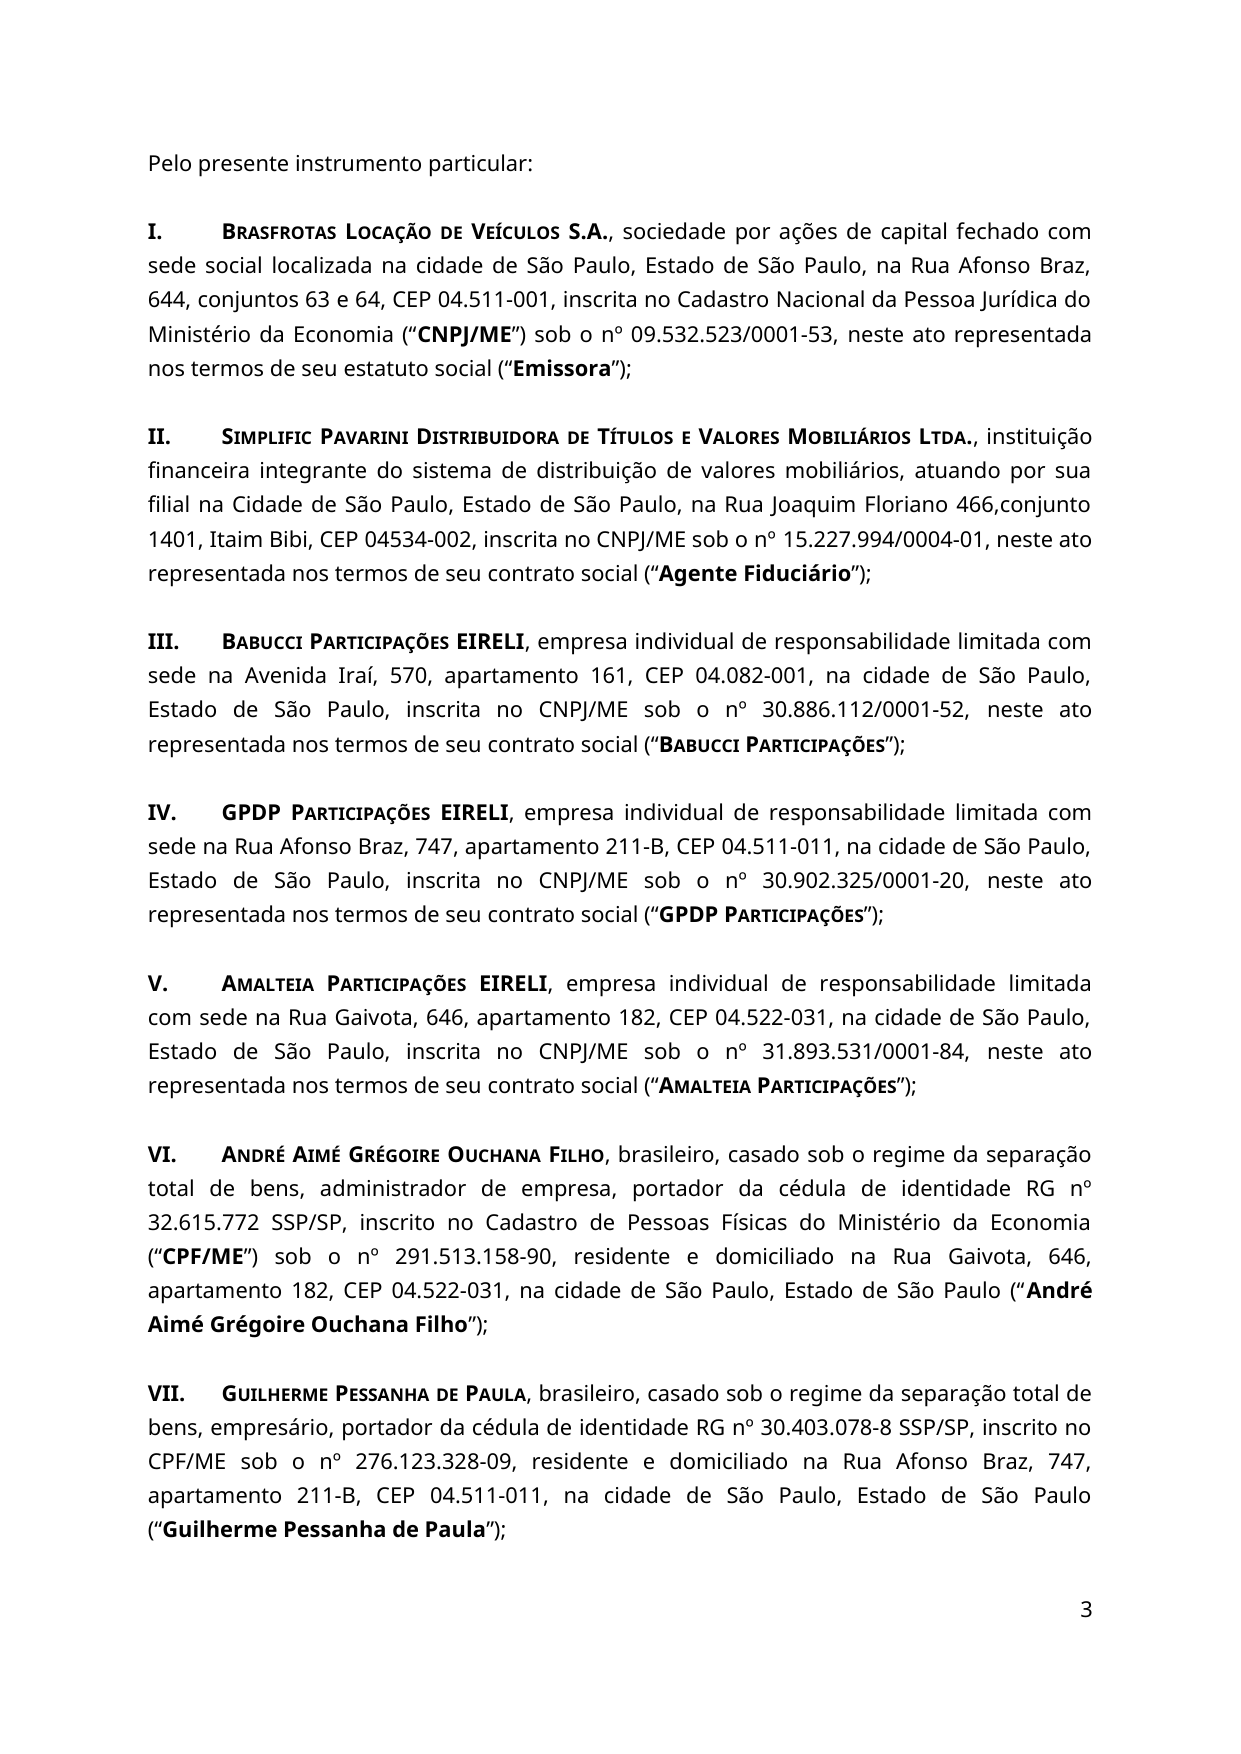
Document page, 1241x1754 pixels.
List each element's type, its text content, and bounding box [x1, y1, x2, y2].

list Simplific Pavarini Distribuidora de Títulos e Valores Mobiliários Ltda., instituição financeira integrante do sistema de distribuição de valores mobiliários, atuando por sua filial na Cidade de São Paulo, Estado de São Paulo, na Rua Joaquim Floriano 466,conjunto 1401, Itaim Bibi, CEP 04534-002, inscrita no CNPJ/ME sob o nº 15.227.994/0004-01, neste ato representada nos termos de seu contrato social (“Agente Fiduciário”); [148, 421, 1092, 587]
list Guilherme Pessanha de Paula, brasileiro, casado sob o regime da separação total de bens, empresário, portador da cédula de identidade RG nº 30.403.078-8 SSP/SP, inscrito no CPF/ME sob o nº 276.123.328-09, residente e domiciliado na Rua Afonso Braz, 747, apartamento 211-B, CEP 04.511-011, na cidade de São Paulo, Estado de São Paulo (“Guilherme Pessanha de Paula”); [148, 1378, 1092, 1544]
list André Aimé Grégoire Ouchana Filho, brasileiro, casado sob o regime da separação total de bens, administrador de empresa, portador da cédula de identidade RG nº 32.615.772 SSP/SP, inscrito no Cadastro de Pessoas Físicas do Ministério da Economia (“CPF/ME”) sob o nº 291.513.158-90, residente e domiciliado na Rua Gaivota, 646, apartamento 182, CEP 04.522-031, na cidade de São Paulo, Estado de São Paulo (“André Aimé Grégoire Ouchana Filho”); [148, 1138, 1092, 1339]
list Babucci Participações EIRELI, empresa individual de responsabilidade limitada com sede na Avenida Iraí, 570, apartamento 161, CEP 04.082-001, na cidade de São Paulo, Estado de São Paulo, inscrita no CNPJ/ME sob o nº 30.886.112/0001-52, neste ato representada nos termos de seu contrato social (“Babucci Participações”); [148, 626, 1092, 758]
text Pelo presente instrumento particular: [148, 148, 1092, 177]
list Brasfrotas Locação de Veículos S.A., sociedade por ações de capital fechado com sede social localizada na cidade de São Paulo, Estado de São Paulo, na Rua Afonso Braz, 644, conjuntos 63 e 64, CEP 04.511-001, inscrita no Cadastro Nacional da Pessoa Jurídica do Ministério da Economia (“CNPJ/ME”) sob o nº 09.532.523/0001-53, neste ato representada nos termos de seu estatuto social (“Emissora”); [148, 216, 1092, 382]
list GPDP Participações EIRELI, empresa individual de responsabilidade limitada com sede na Rua Afonso Braz, 747, apartamento 211-B, CEP 04.511-011, na cidade de São Paulo, Estado de São Paulo, inscrita no CNPJ/ME sob o nº 30.902.325/0001-20, neste ato representada nos termos de seu contrato social (“GPDP Participações”); [148, 797, 1092, 929]
list Amalteia Participações EIRELI, empresa individual de responsabilidade limitada com sede na Rua Gaivota, 646, apartamento 182, CEP 04.522-031, na cidade de São Paulo, Estado de São Paulo, inscrita no CNPJ/ME sob o nº 31.893.531/0001-84, neste ato representada nos termos de seu contrato social (“Amalteia Participações”); [148, 968, 1092, 1100]
